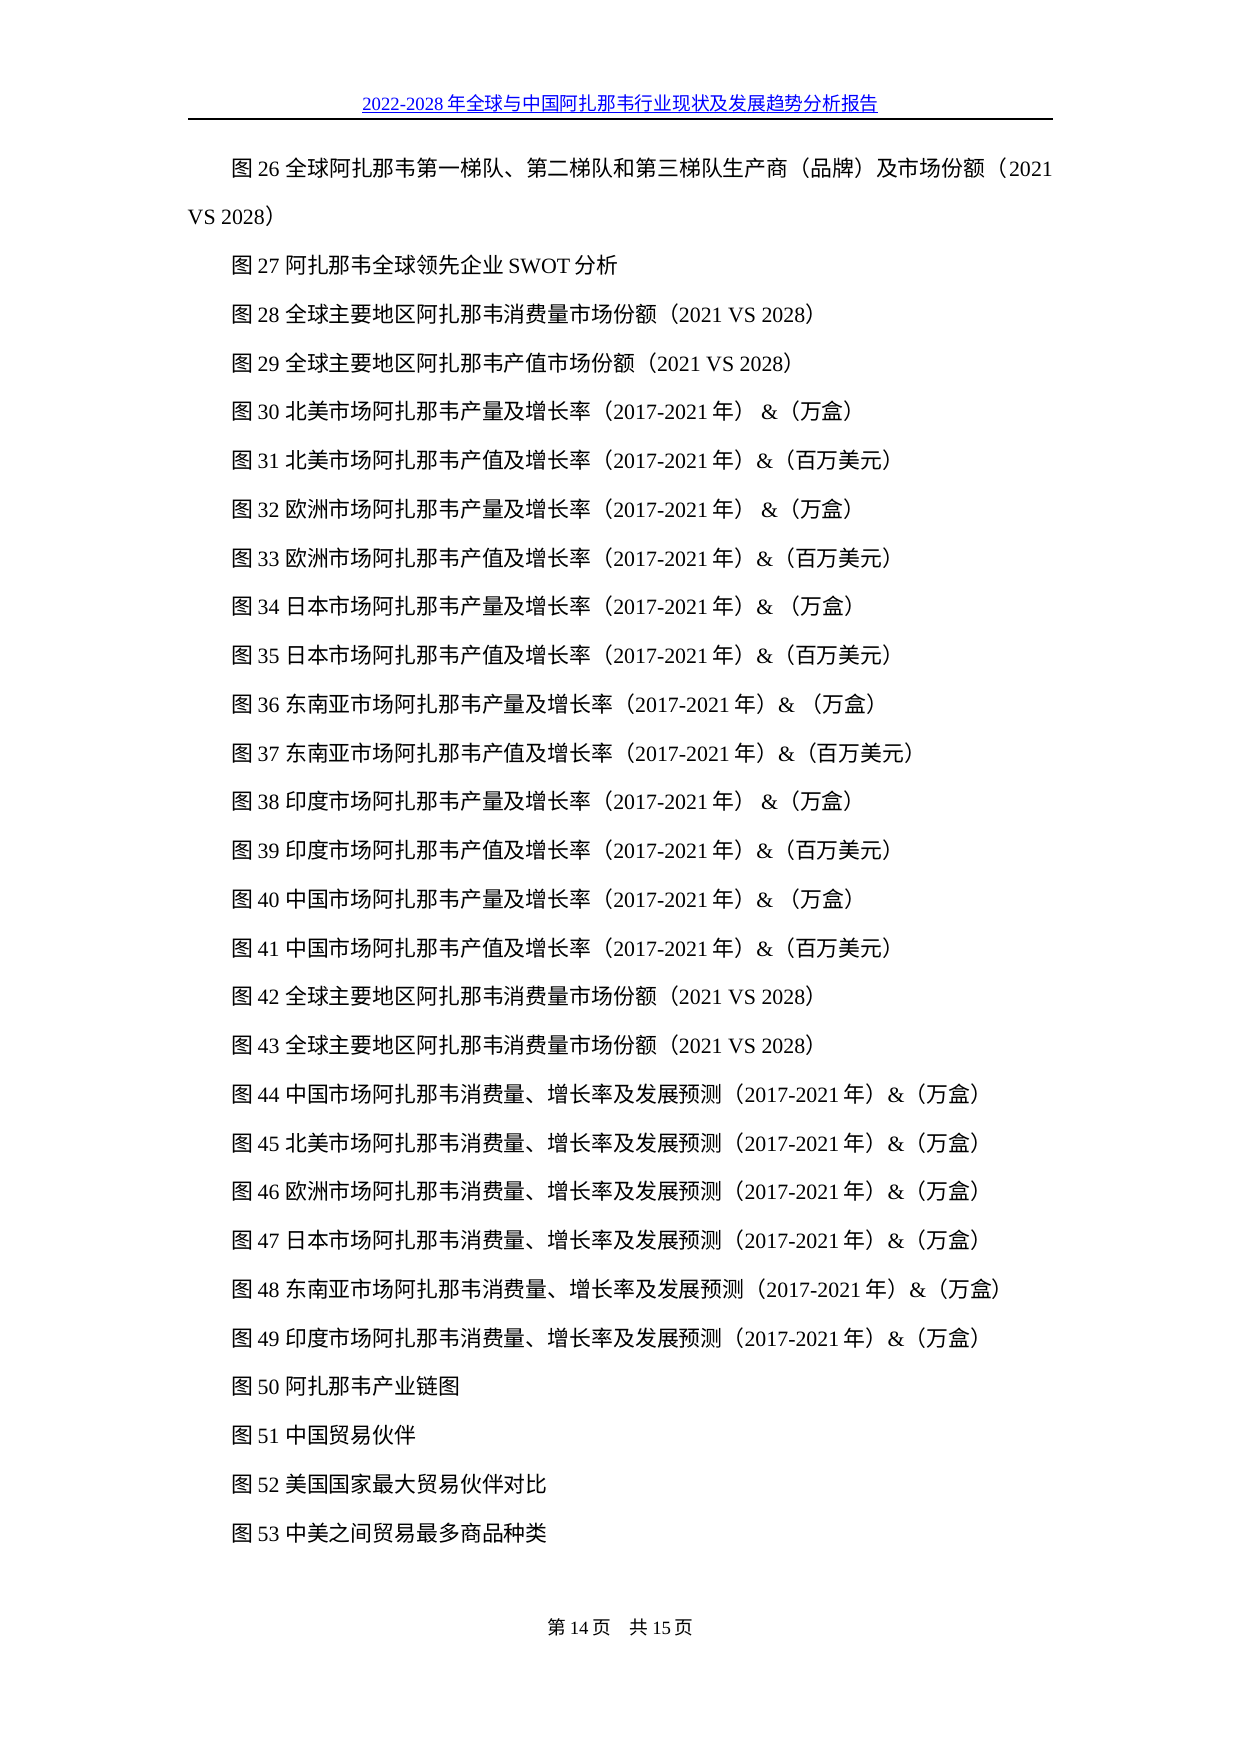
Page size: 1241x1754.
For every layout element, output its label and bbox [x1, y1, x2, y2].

text [187, 150, 1053, 1548]
